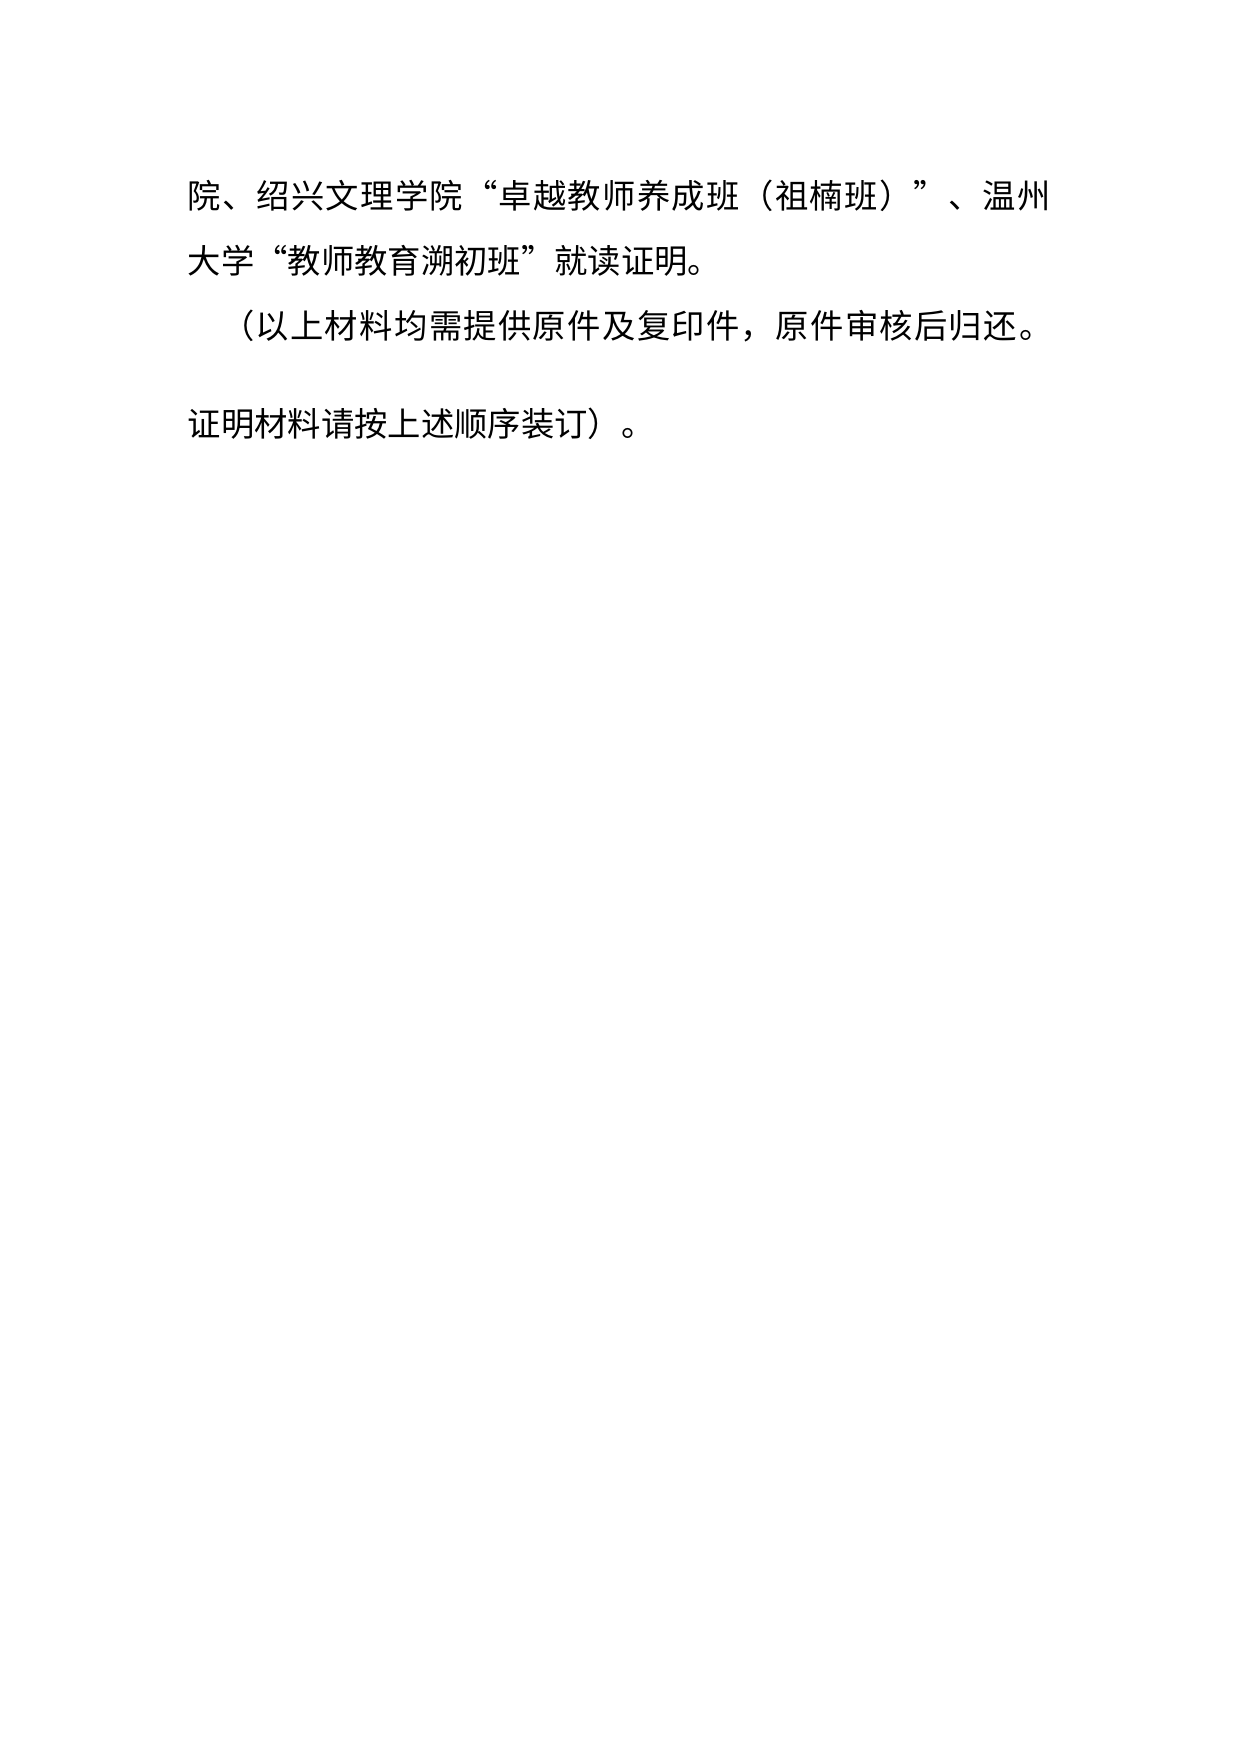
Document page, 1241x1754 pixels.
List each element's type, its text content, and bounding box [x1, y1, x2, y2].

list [187, 162, 1053, 292]
text （以上材料均需提供原件及复印件，原件审核后归还。证明材料请按上述顺序装订）。 [187, 292, 1053, 454]
